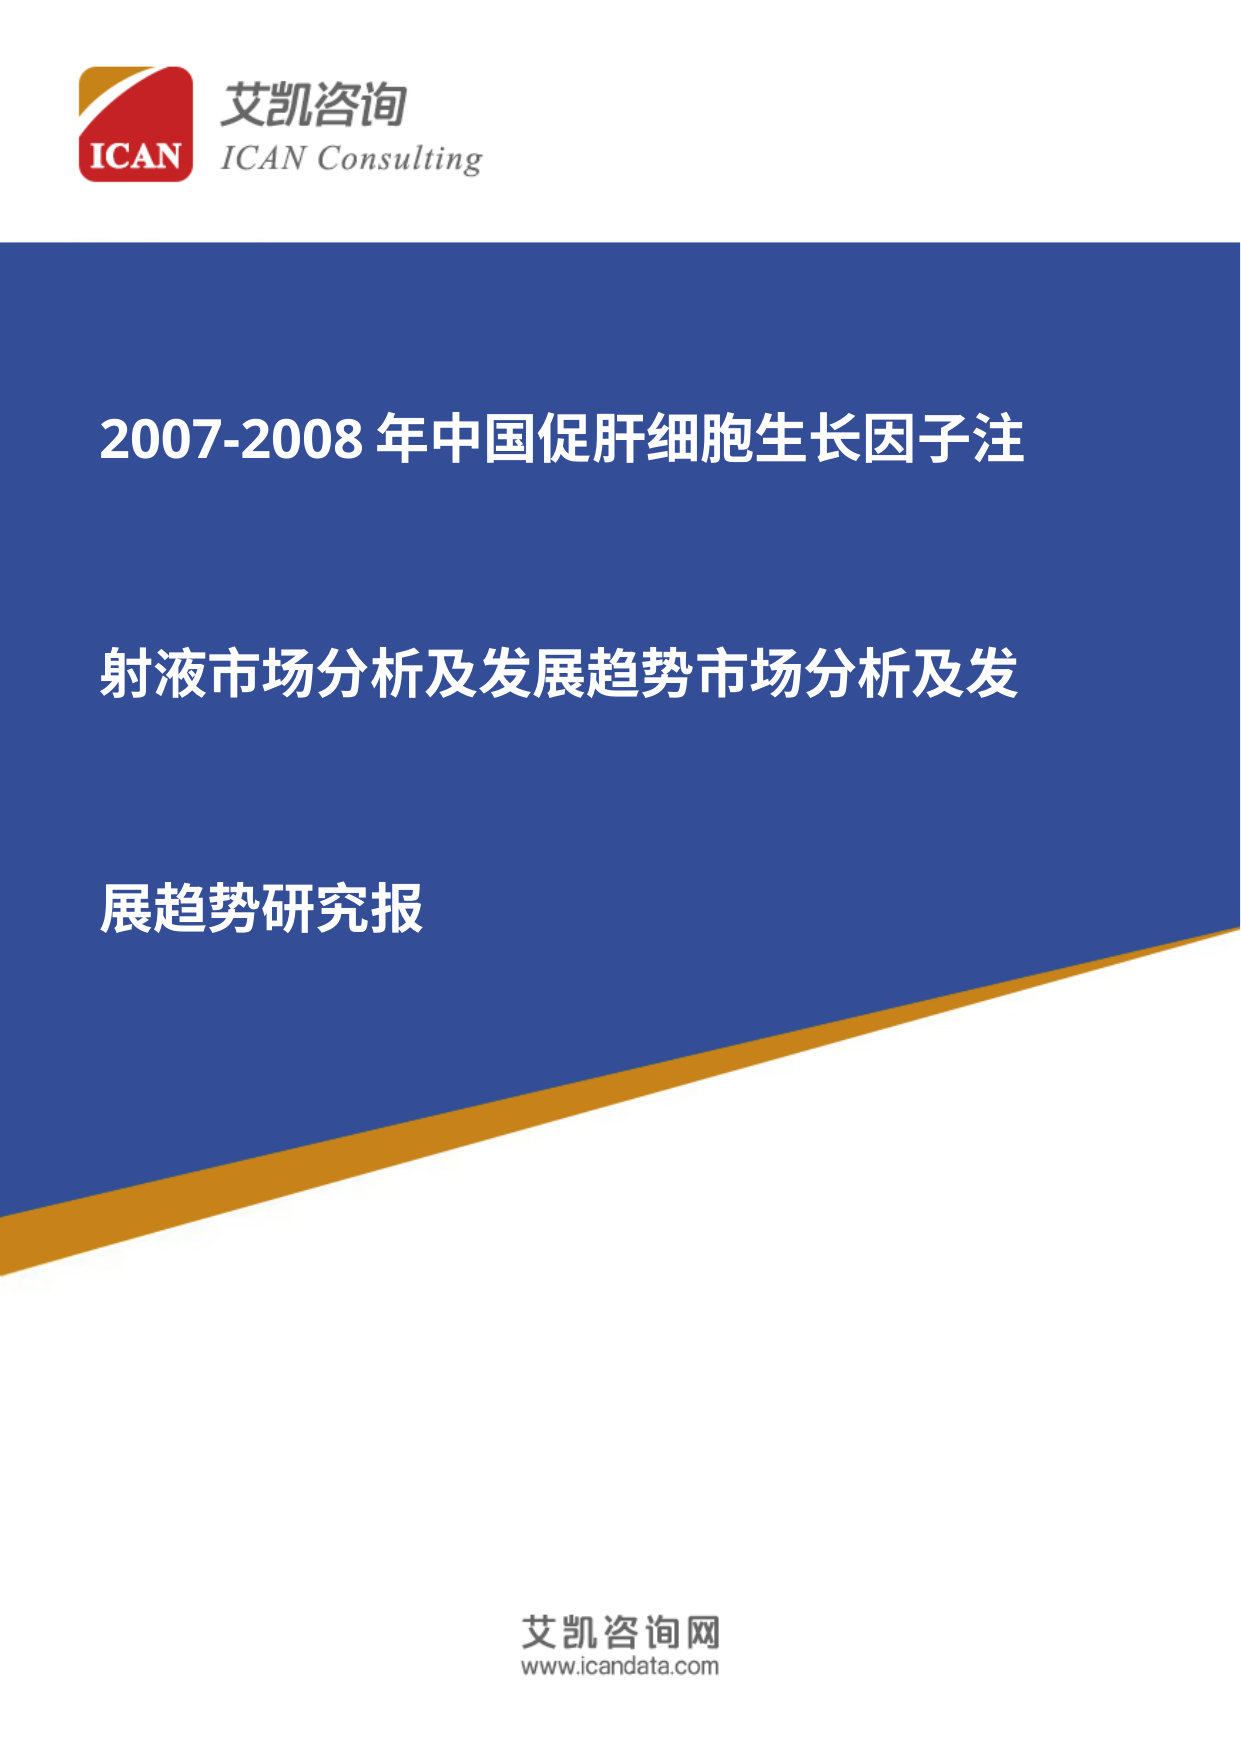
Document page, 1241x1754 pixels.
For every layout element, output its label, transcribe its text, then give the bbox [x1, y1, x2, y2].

subtitle 2007-2008年中国促肝细胞生长因子注射液市场分析及发展趋势市场分析及发展趋势研究报 [99, 386, 1053, 953]
picture [0, 5, 1241, 1754]
